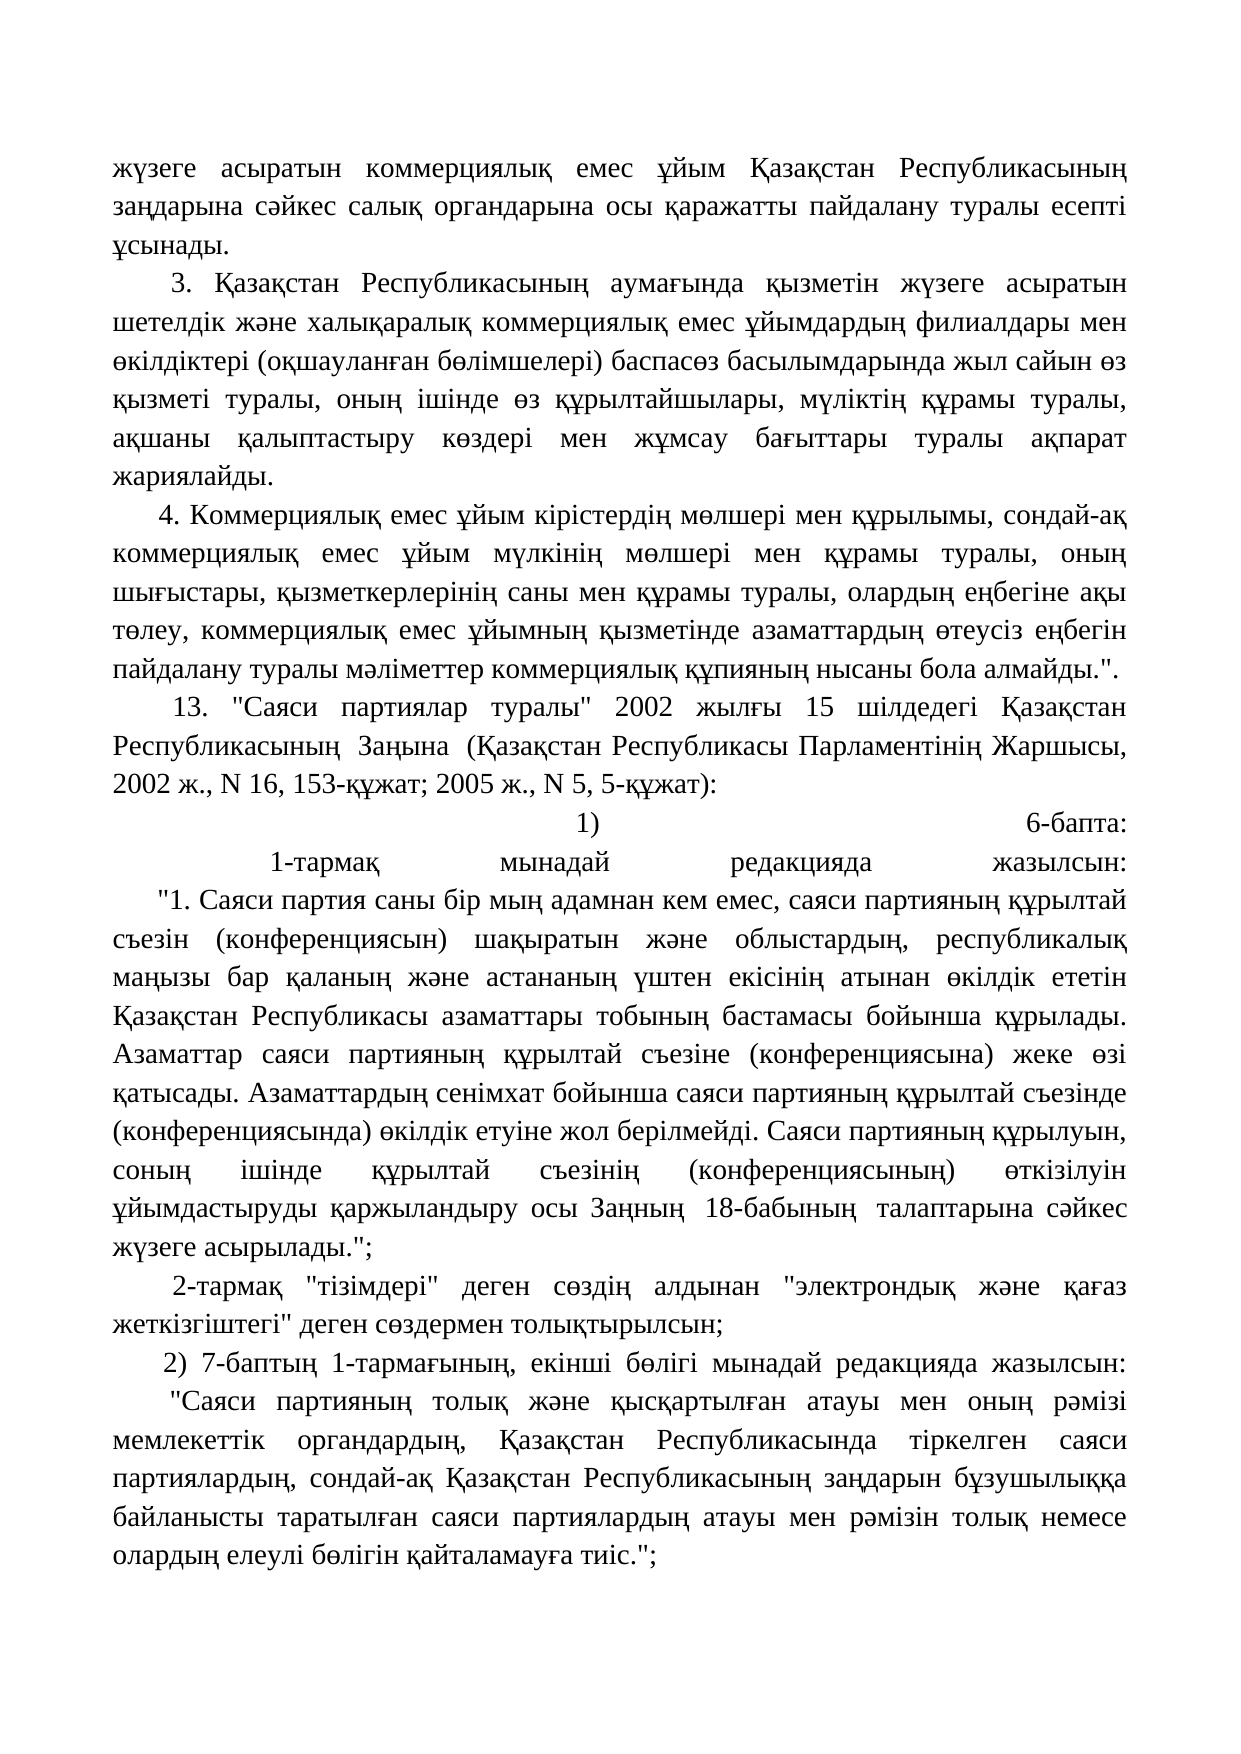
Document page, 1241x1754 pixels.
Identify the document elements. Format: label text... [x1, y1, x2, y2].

text 2-тармақ "тiзiмдерi" деген сөздің алдынан "электрондық және қағаз жеткiзгiштегi" деген сөздермен толықтырылсын; [112, 1268, 1128, 1340]
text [112, 150, 1128, 684]
text 13. "Саяси партиялар туралы" 2002 жылғы 15 шілдедегi Қазақстан Республикасының Заңына (Қазақстан Республикасы Парламентiнiң Жаршысы, 2002 ж., N 16, 153-құжат; 2005 ж., N 5, 5-құжат): [112, 689, 1128, 800]
text 1) 6-бапта: 1-тармақ мынадай редакцияда жазылсын: "1. Саяси партия саны бiр мың адамнан кем емес, саяси партияның құрылтай съезiн (конференциясын) шақыратын және облыстардың, pecпубликалық маңызы бар қаланың және астананың үштен екiсінің атынан өкілдiк ететiн Қазақстан Республикасы азаматтары тобының бастамасы бойынша құрылады. Азаматтар саяси партияның құрылтай съезiне (конференциясына) жеке өзi қатысады. Азаматтардың сенiмхат бойынша саяси партияның құрылтай съезiнде (конференциясында) өкiлдiк етуiне жол берiлмейдi. Саяси партияның құрылуын, соның iшiнде құрылтай съезiнiң (конференциясының) өткiзiлуiн ұйымдастыруды қаржыландыру осы Заңның 18-бабының талаптарына сәйкес жүзеге асырылады."; [112, 805, 1128, 1263]
text 2) 7-баптың 1-тармағының, екiншi бөлiгi мынадай редакцияда жазылсын: "Саяси партияның толық және қысқартылған атауы мен оның рәмiзi мемлекеттiк органдардың, Қазақстан Республикасында тiркелген саяси партиялардың, сондай-ақ Қазақстан Республикасының заңдарын бұзушылыққа байланысты таратылған саяси партиялардың атауы мен рәмiзiн толық немесе олардың елеулi бөлiгiн қайталамауға тиiс."; [112, 1345, 1128, 1571]
